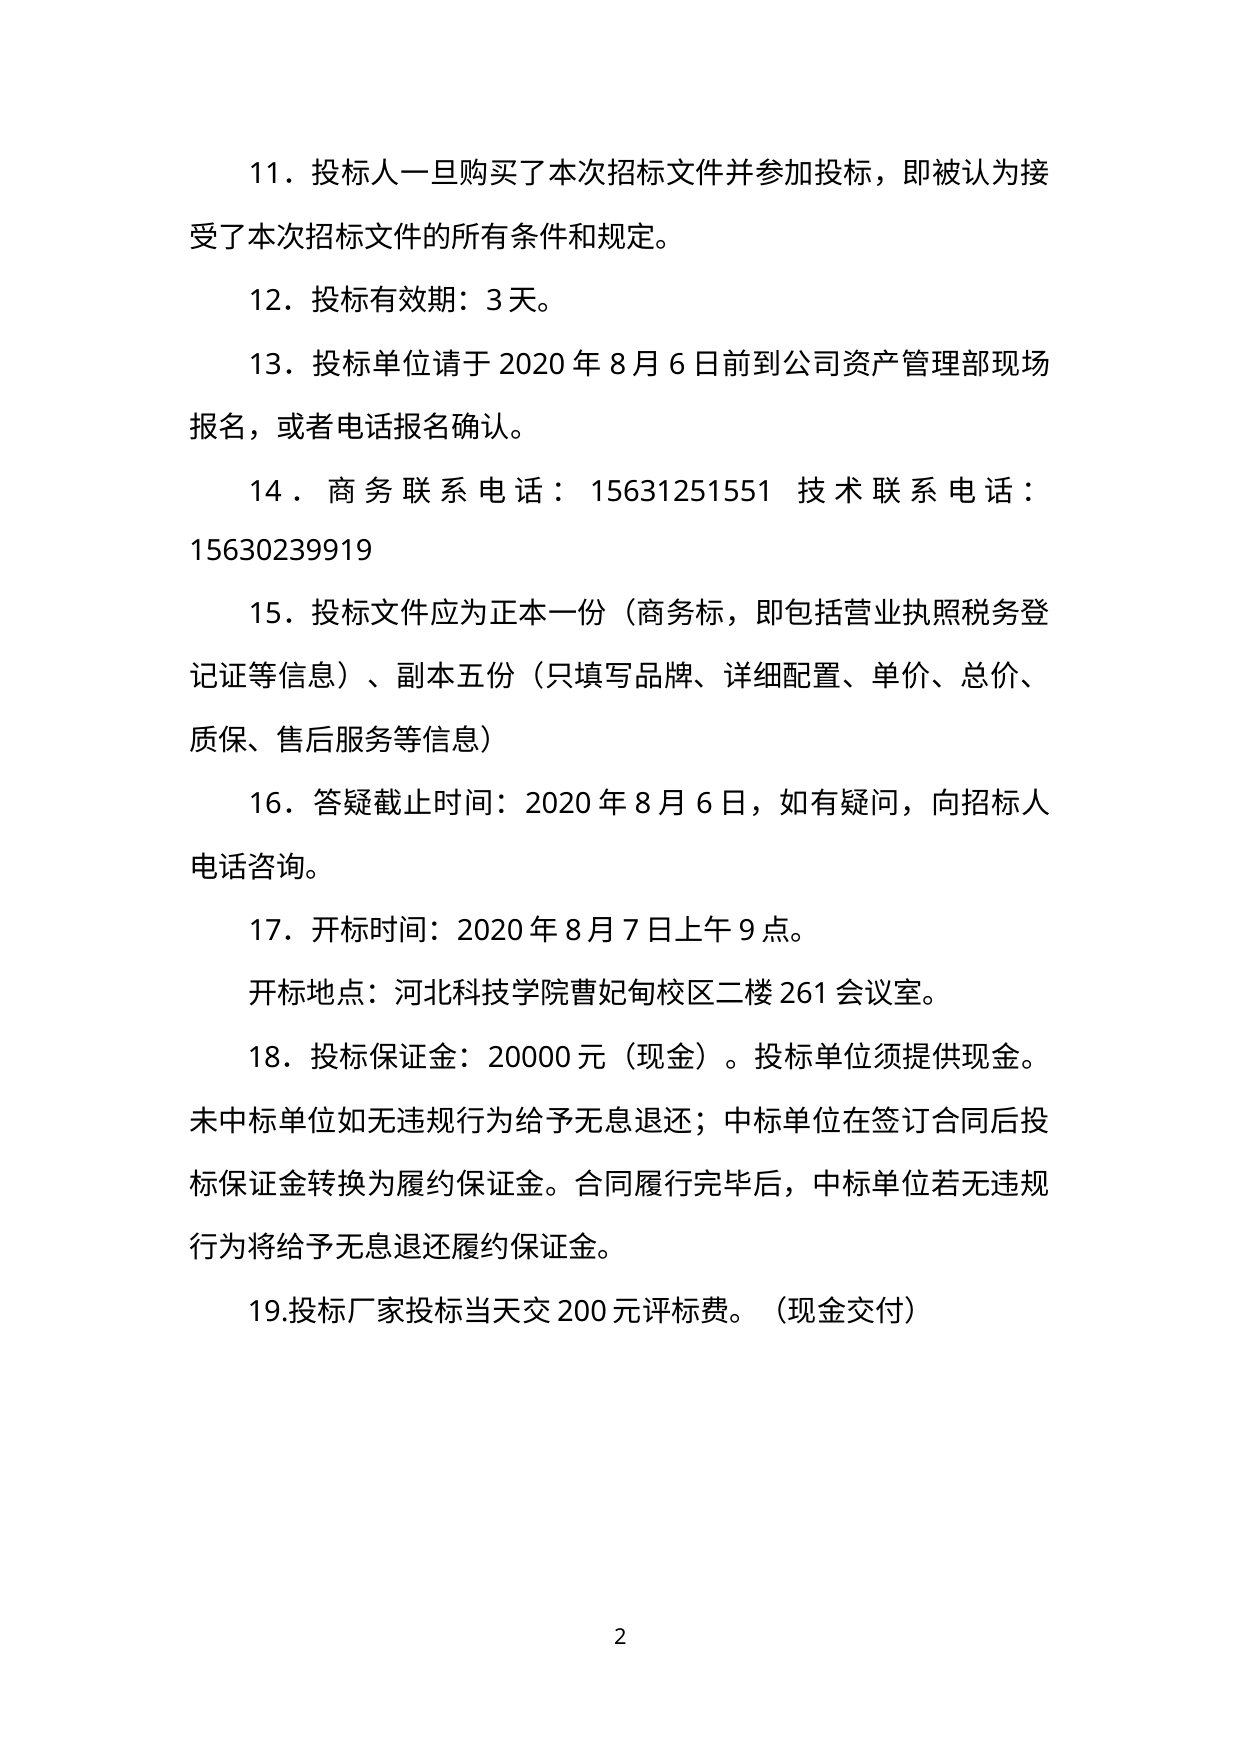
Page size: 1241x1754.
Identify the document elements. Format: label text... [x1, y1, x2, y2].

text 12．投标有效期：3天。 [189, 277, 1051, 319]
text 17．开标时间：2020年 8月7日上午9点。 [189, 907, 1051, 949]
text 15．投标文件应为正本一份（商务标，即包括营业执照税务登记证等信息）、副本五份（只填写品牌、详细配置、单价、总价、质保、售后服务等信息） [189, 589, 1051, 758]
text 开标地点：河北科技学院曹妃甸校区二楼261会议室。 [189, 970, 1051, 1012]
text 16．答疑截止时间：2020年8月 6日，如有疑问，向招标人电话咨询。 [189, 779, 1051, 885]
text 13．投标单位请于2020年 8月6日前到公司资产管理部现场报名，或者电话报名确认。 [189, 341, 1051, 446]
text 19.投标厂家投标当天交200元评标费。（现金交付） [189, 1287, 1051, 1330]
text 11．投标人一旦购买了本次招标文件并参加投标，即被认为接受了本次招标文件的所有条件和规定。 [189, 150, 1051, 256]
list 投标保证金：20000元（现金）。投标单位须提供现金。未中标单位如无违规行为给予无息退还；中标单位在签订合同后投标保证金转换为履约保证金。合同履行完毕后，中标单位若无违规行为将给予无息退还履约保证金。 [189, 1034, 1051, 1266]
text 14．商务联系电话：15631251551 技术联系电话：15630239919 [189, 467, 1051, 569]
